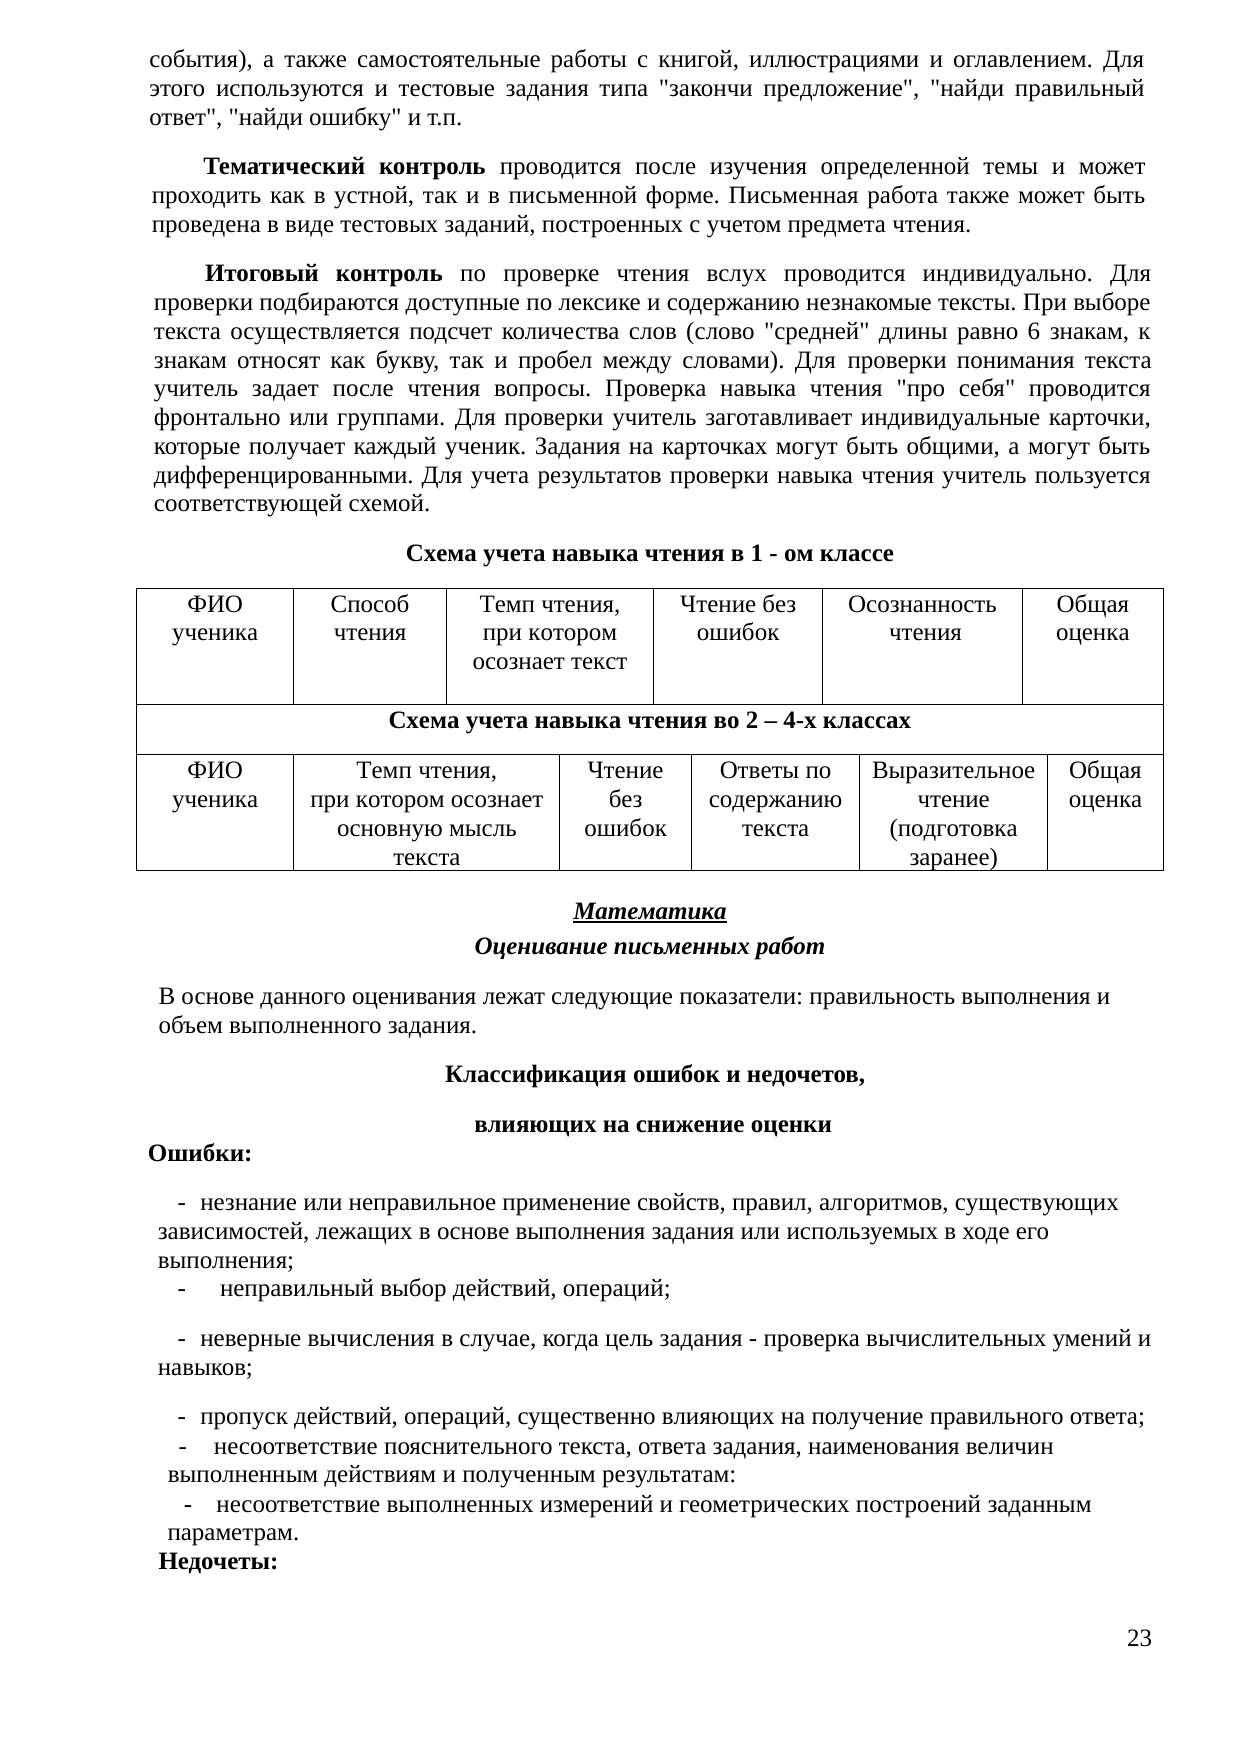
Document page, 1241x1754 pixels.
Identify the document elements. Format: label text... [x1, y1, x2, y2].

text - несоответствие пояснительного текста, ответа задания, наименования величин выполненным действиям и полученным результатам: [168, 1431, 1152, 1488]
text Ошибки: [148, 1138, 1152, 1166]
table_cell Темп чтения, при котором осознает основную мысль текста [294, 755, 559, 870]
list пропуск действий, операций, существенно влияющих на получение правильного ответа; [158, 1401, 1152, 1430]
list неверные вычисления в случае, когда цель задания - проверка вычислительных умений и навыков; [158, 1323, 1152, 1381]
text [149, 44, 1146, 131]
list незнание или неправильное применение свойств, правил, алгоритмов, существующих зависимостей, лежащих в основе выполнения задания или используемых в ходе его выполнения; [158, 1187, 1152, 1273]
text Итоговый контроль по проверке чтения вслух проводится индивидуально. Для проверки подбираются доступные по лексике и содержанию незнакомые тексты. При выборе текста осуществляется подсчет количества слов (слово "средней" длины равно 6 знакам, к знакам относят как букву, так и пробел между словами). Для проверки понимания текста учитель задает после чтения вопросы. Проверка навыка чтения "про себя" проводится фронтально или группами. Для проверки учитель заготавливает индивидуальные карточки, которые получает каждый ученик. Задания на карточках могут быть общими, а могут быть дифференцированными. Для учета результатов проверки навыка чтения учитель пользуется соответствующей схемой. [154, 258, 1152, 517]
table_cell Схема учета навыка чтения во 2 – 4-х классах [137, 705, 1163, 754]
table_header ФИО ученика [137, 589, 293, 704]
table_header Чтение без ошибок [654, 589, 822, 704]
table_cell Чтение без ошибок [560, 755, 691, 870]
text Схема учета навыка чтения в 1 - ом классе [148, 538, 1152, 567]
text В основе данного оценивания лежат следующие показатели: правильность выполнения и объем выполненного задания. [158, 981, 1152, 1038]
text влияющих на снижение оценки [159, 1109, 962, 1138]
table_cell Ответы по содержанию текста [692, 755, 859, 870]
text Тематический контроль проводится после изучения определенной темы и может проходить как в устной, так и в письменной форме. Письменная работа также может быть проведена в виде тестовых заданий, построенных с учетом предмета чтения. [152, 151, 1147, 238]
table_header Осознанность чтения [823, 589, 1022, 704]
table_header Способ чтения [294, 589, 446, 704]
list неправильный выбор действий, операций; [177, 1273, 1152, 1302]
table_header Темп чтения, при котором осознает текст [447, 589, 653, 704]
text - несоответствие выполненных измерений и геометрических построений заданным параметрам. [167, 1489, 1152, 1546]
subtitle Математика [148, 896, 1152, 925]
text Классификация ошибок и недочетов, [158, 1059, 1152, 1088]
table_cell Выразительное чтение (подготовка заранее) [860, 755, 1047, 870]
table_header Общая оценка [1023, 589, 1163, 704]
table_cell Общая оценка [1048, 755, 1163, 870]
text Недочеты: [158, 1546, 1152, 1575]
table_cell ФИО ученика [137, 755, 293, 870]
text Оценивание письменных работ [148, 931, 1152, 960]
